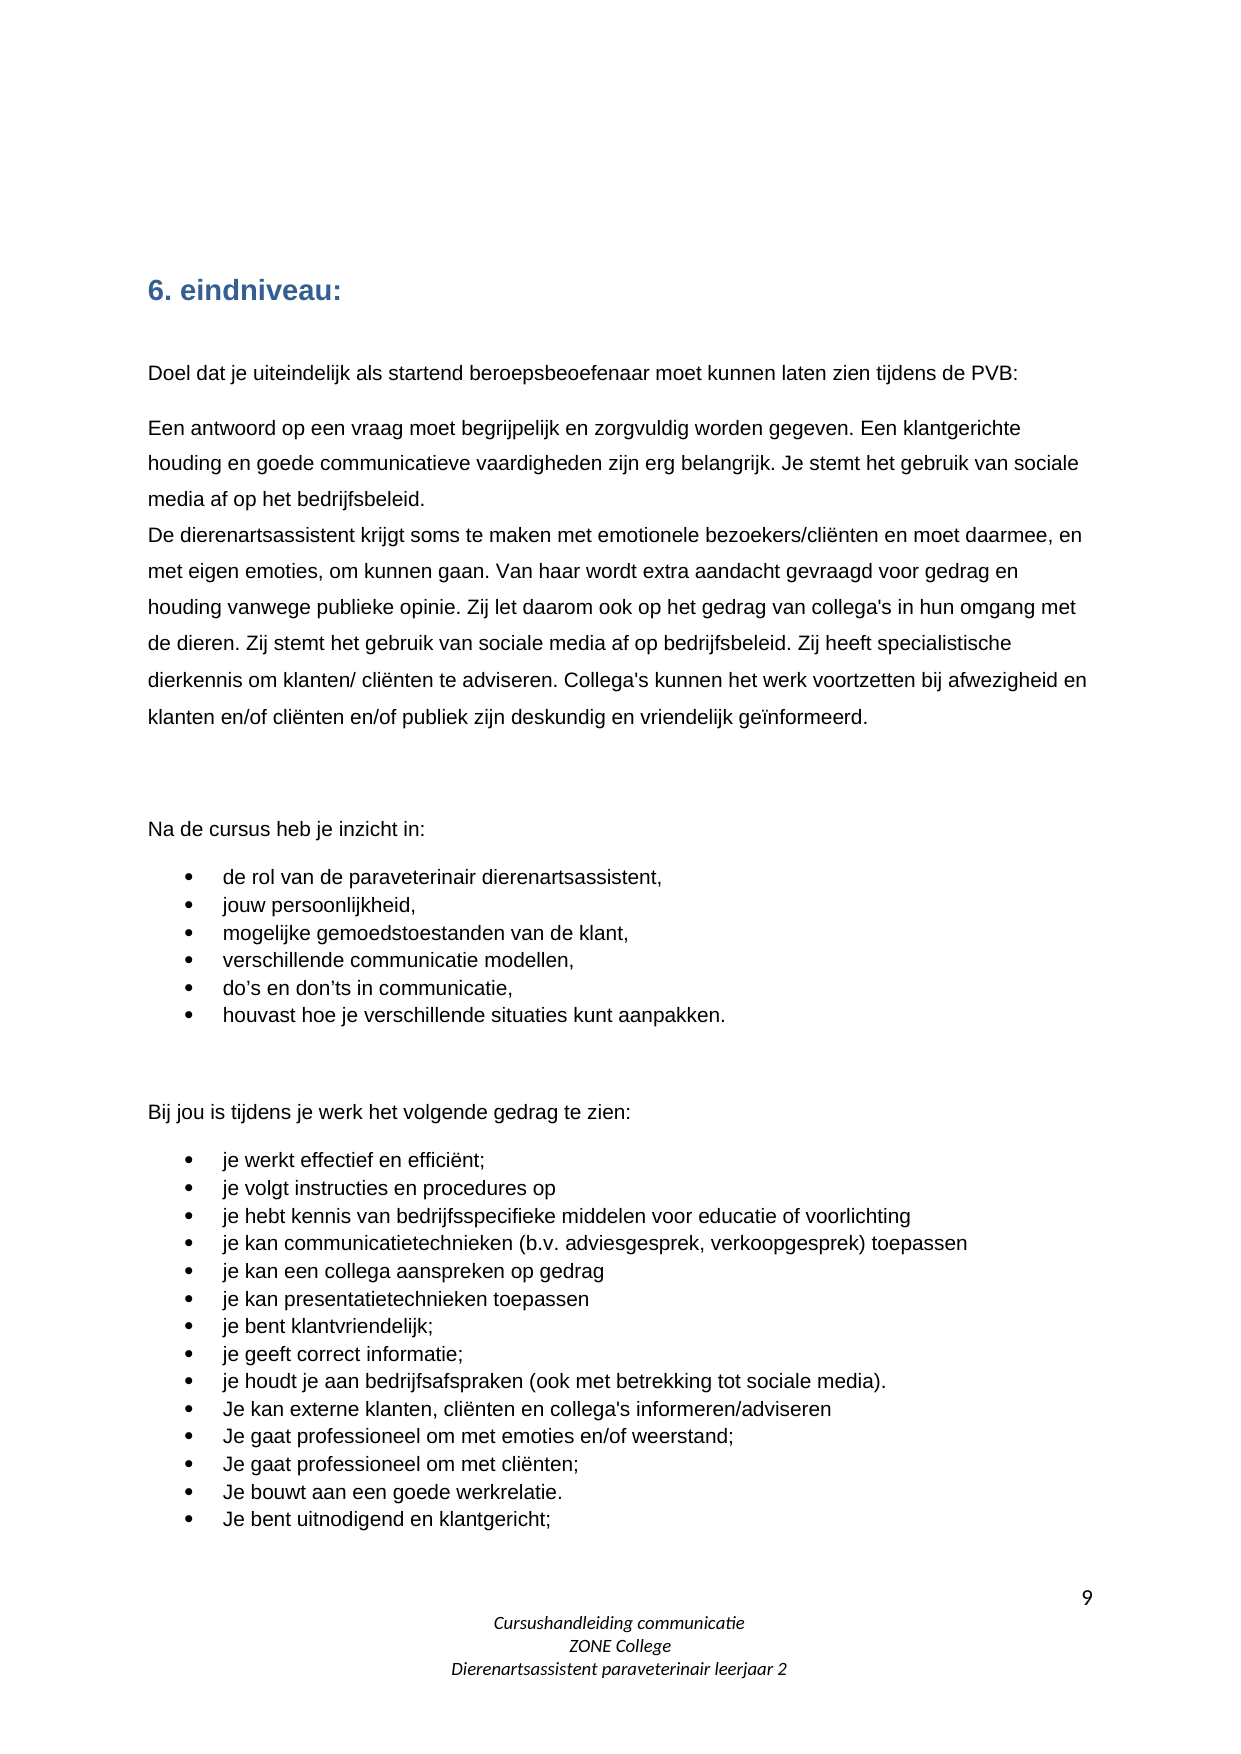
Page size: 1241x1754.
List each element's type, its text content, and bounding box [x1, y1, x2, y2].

list je houdt je aan bedrijfsafspraken (ook met betrekking tot sociale media). [185, 1369, 1093, 1393]
list do’s en don’ts in communicatie, [185, 976, 1093, 1000]
text Bij jou is tijdens je werk het volgende gedrag te zien: [148, 1100, 1093, 1124]
text De dierenartsassistent krijgt soms te maken met emotionele bezoekers/cliënten en moet daarmee, en met eigen emoties, om kunnen gaan. Van haar wordt extra aandacht gevraagd voor gedrag en houding vanwege publieke opinie. Zij let daarom ook op het gedrag van collega's in hun omgang met de dieren. Zij stemt het gebruik van sociale media af op bedrijfsbeleid. Zij heeft specialistische dierkennis om klanten/ cliënten te adviseren. Collega's kunnen het werk voortzetten bij afwezigheid en klanten en/of cliënten en/of publiek zijn deskundig en vriendelijk geïnformeerd. [148, 523, 1093, 729]
list je kan communicatietechnieken (b.v. adviesgesprek, verkoopgesprek) toepassen [185, 1231, 1093, 1255]
list Je gaat professioneel om met cliënten; [185, 1452, 1093, 1476]
list mogelijke gemoedstoestanden van de klant, [185, 920, 1093, 944]
list je kan een collega aanspreken op gedrag [185, 1259, 1093, 1283]
list je kan presentatietechnieken toepassen [185, 1286, 1093, 1310]
list je bent klantvriendelijk; [185, 1314, 1093, 1338]
list je werkt effectief en efficiënt; [185, 1148, 1093, 1172]
list verschillende communicatie modellen, [185, 948, 1093, 972]
list de rol van de paraveterinair dierenartsassistent, [185, 865, 1093, 889]
list jouw persoonlijkheid, [185, 893, 1093, 917]
list Je kan externe klanten, cliënten en collega's informeren/adviseren [185, 1397, 1093, 1421]
list Je bouwt aan een goede werkrelatie. [185, 1479, 1093, 1504]
list je hebt kennis van bedrijfsspecifieke middelen voor educatie of voorlichting [185, 1203, 1093, 1228]
subtitle 6. eindniveau: [148, 273, 1093, 307]
list Je bent uitnodigend en klantgericht; [185, 1507, 1093, 1531]
list je volgt instructies en procedures op [185, 1176, 1093, 1200]
list Je gaat professioneel om met emoties en/of weerstand; [185, 1424, 1093, 1448]
text Doel dat je uiteindelijk als startend beroepsbeoefenaar moet kunnen laten zien tijdens de PVB: [148, 360, 1093, 384]
text Een antwoord op een vraag moet begrijpelijk en zorgvuldig worden gegeven. Een klantgerichte houding en goede communicatieve vaardigheden zijn erg belangrijk. Je stemt het gebruik van sociale media af op het bedrijfsbeleid. [148, 415, 1093, 511]
list je geeft correct informatie; [185, 1342, 1093, 1366]
text Na de cursus heb je inzicht in: [148, 817, 1093, 841]
list houvast hoe je verschillende situaties kunt aanpakken. [185, 1003, 1093, 1027]
